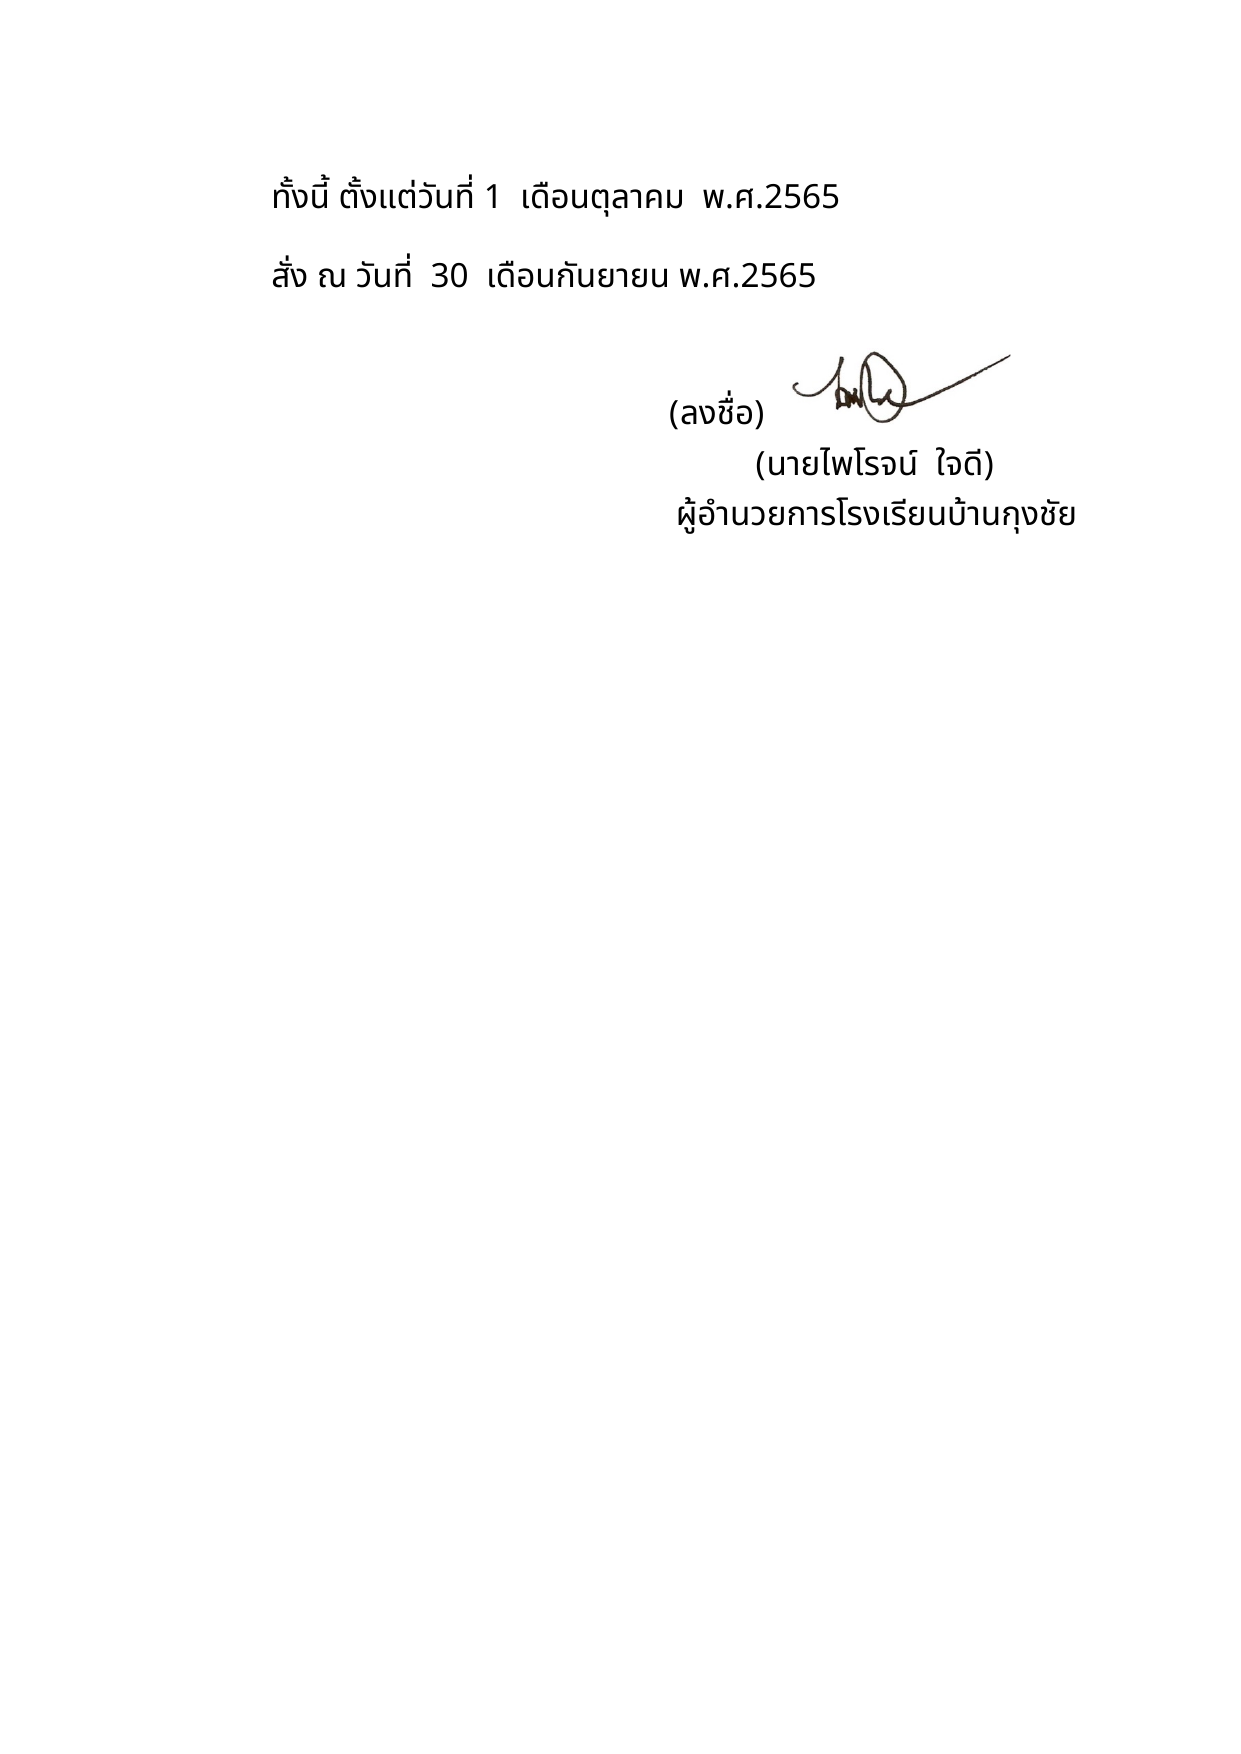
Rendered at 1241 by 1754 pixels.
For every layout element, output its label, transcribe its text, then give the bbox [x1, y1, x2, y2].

text ทั้งนี้ ตั้งแต่วันที่ 1 เดือนตุลาคม พ.ศ.2565 [150, 173, 1090, 223]
picture [790, 348, 1011, 425]
text สั่ง ณ วันที่ 30 เดือนกันยายน พ.ศ.2565 [150, 252, 1090, 303]
text ผู้อำนวยการโรงเรียนบ้านกุงชัย [150, 490, 1090, 541]
text (นายไพโรจน์ ใจดี) [150, 440, 1090, 490]
text (ลงชื่อ) [150, 348, 1090, 440]
